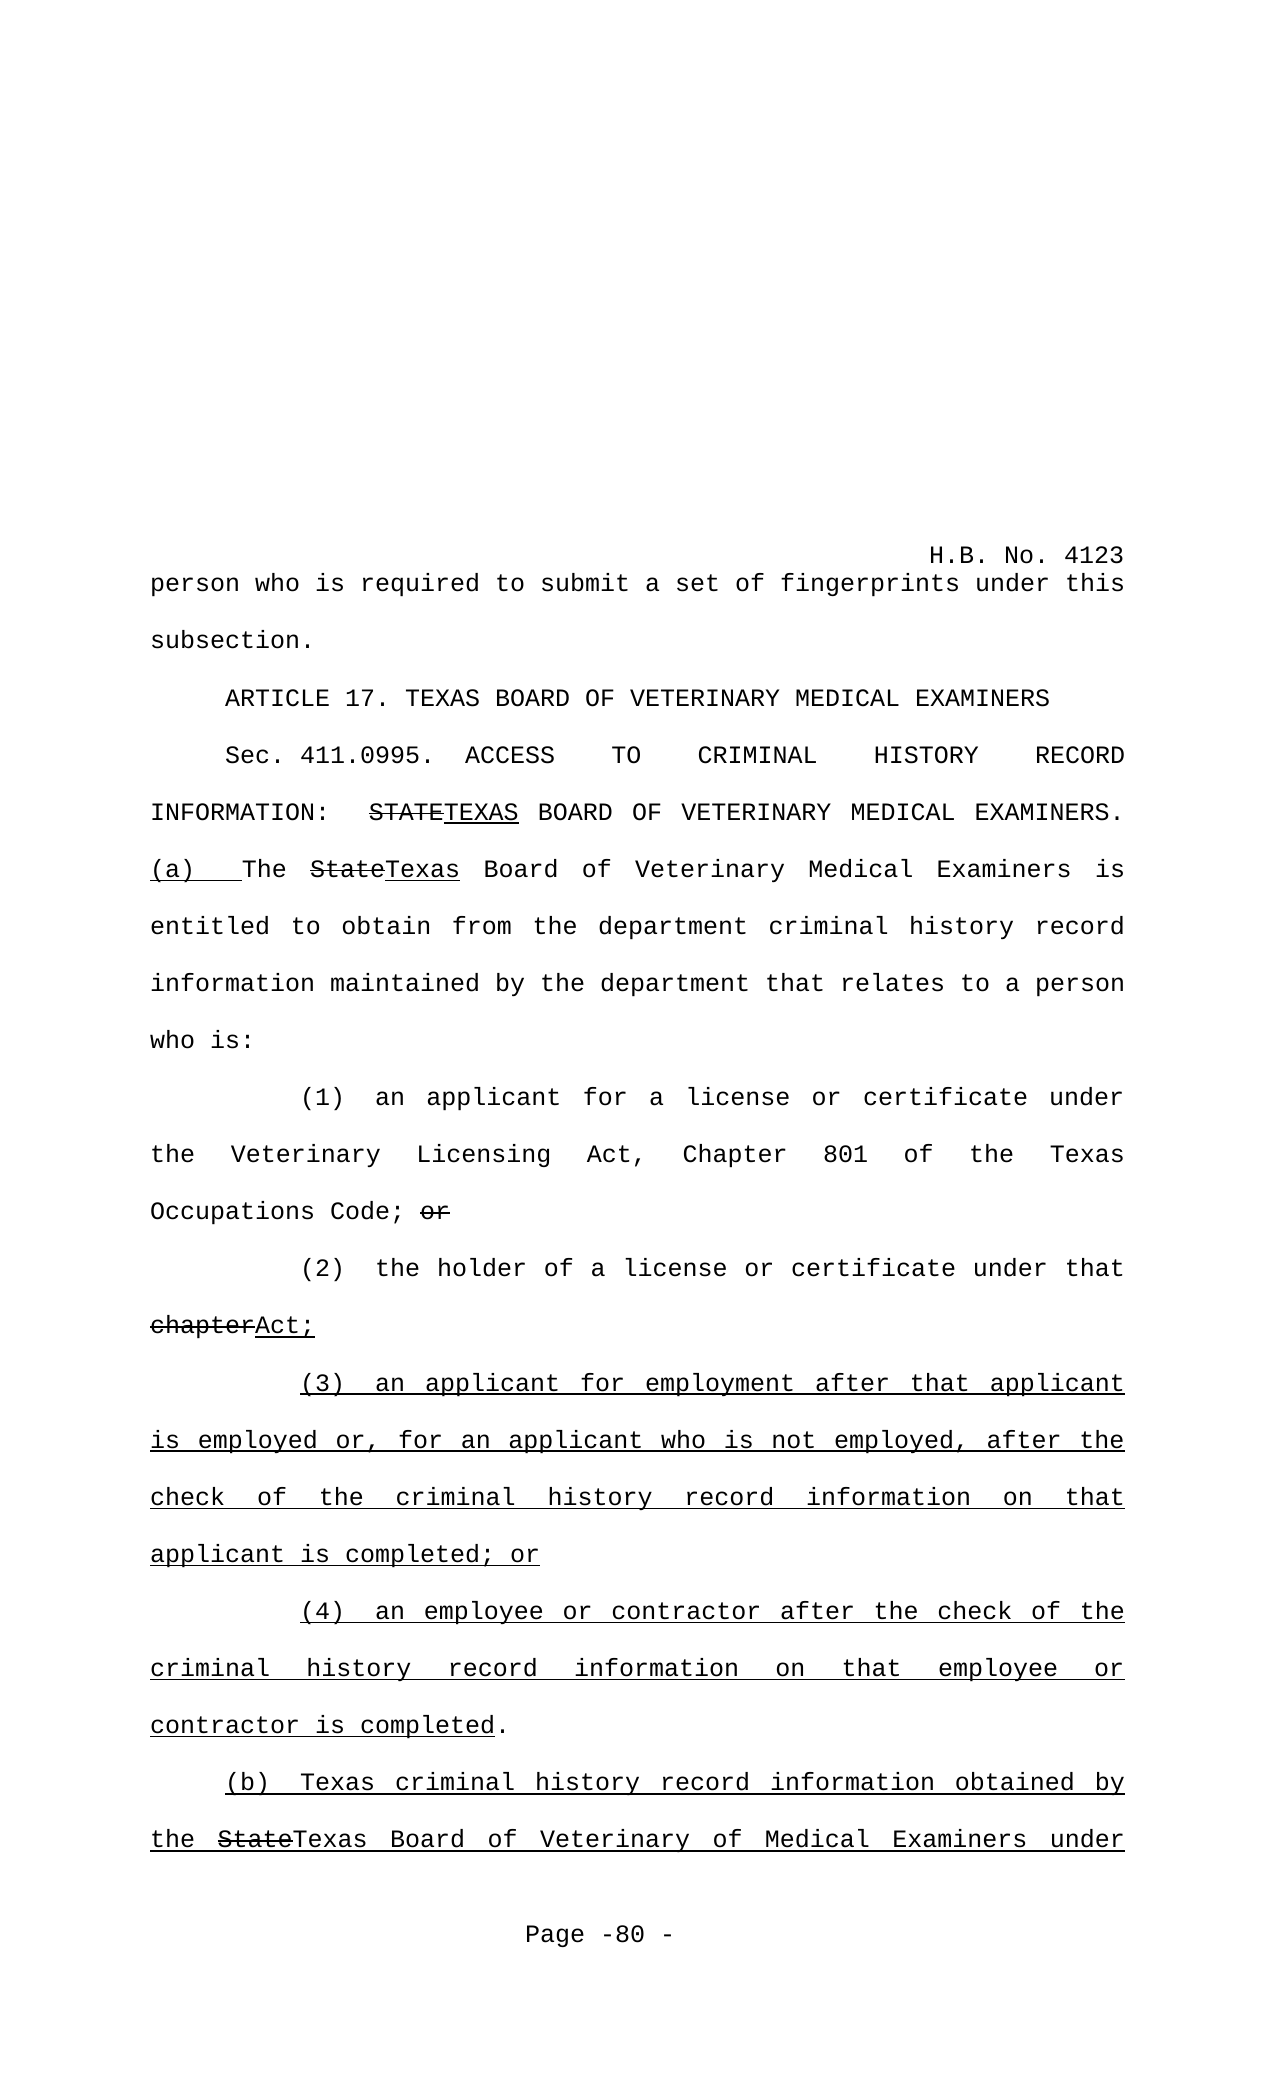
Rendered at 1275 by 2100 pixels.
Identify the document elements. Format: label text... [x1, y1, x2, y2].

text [150, 571, 1125, 656]
text (2) the holder of a license or certificate under that chapterAct; [150, 1256, 1125, 1341]
text (3) an applicant for employment after that applicant is employed or, for an applicant who is not employed, after the check of the criminal history record information on that applicant is completed; or [150, 1509, 1125, 1570]
text (3) an applicant for employment after that applicant is employed or, for an applicant who is not employed, after the check of the criminal history record information on that applicant is completed; or [150, 1370, 1125, 1450]
text (4) an employee or contractor after the check of the criminal history record information on that employee or contractor is completed. [150, 1598, 1125, 1679]
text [150, 1769, 1125, 1850]
text (1) an applicant for a license or certificate under the Veterinary Licensing Act, Chapter 801 of the Texas Occupations Code; or [150, 1084, 1125, 1227]
text Sec. 411.0995. ACCESS TO CRIMINAL HISTORY RECORD INFORMATION: STATETEXAS BOARD OF VETERINARY MEDICAL EXAMINERS. (a) The StateTexas Board of Veterinary Medical Examiners is entitled to obtain from the department criminal history record information maintained by the department that relates to a person who is: [150, 742, 1125, 1056]
text (3) an applicant for employment after that applicant is employed or, for an applicant who is not employed, after the check of the criminal history record information on that applicant is completed; or [150, 1452, 1125, 1508]
text (4) an employee or contractor after the check of the criminal history record information on that employee or contractor is completed. [150, 1680, 1125, 1741]
text ARTICLE 17. TEXAS BOARD OF VETERINARY MEDICAL EXAMINERS [150, 685, 1125, 713]
